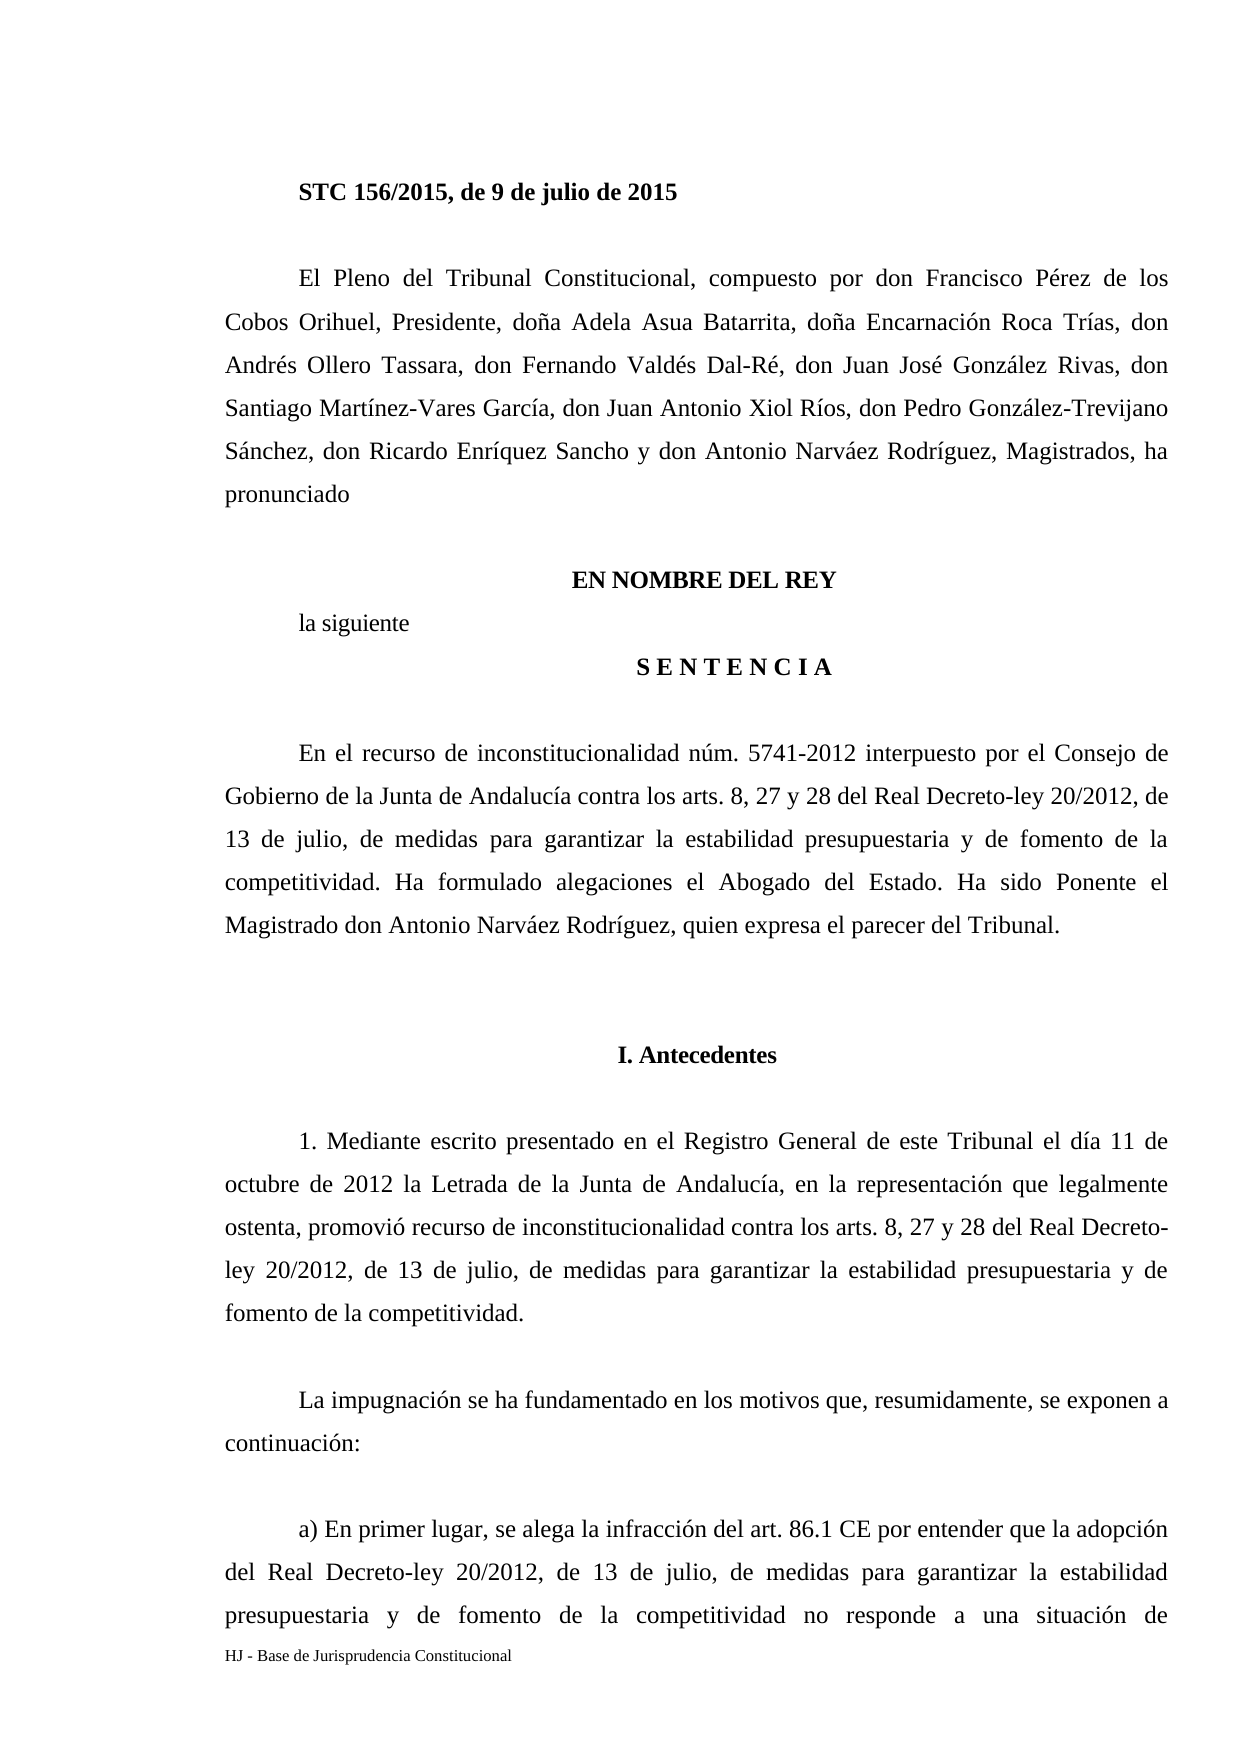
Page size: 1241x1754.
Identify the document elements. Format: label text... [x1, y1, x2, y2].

text EN NOMBRE DEL REY [224, 565, 1110, 594]
text la siguiente [224, 608, 1110, 637]
text STC 156/2015, de 9 de julio de 2015 [224, 177, 1169, 206]
text 1. Mediante escrito presentado en el Registro General de este Tribunal el día 11 de octubre de 2012 la Letrada de la Junta de Andalucía, en la representación que legalmente ostenta, promovió recurso de inconstitucionalidad contra los arts. 8, 27 y 28 del Real Decreto-ley 20/2012, de 13 de julio, de medidas para garantizar la estabilidad presupuestaria y de fomento de la competitividad. [224, 1126, 1169, 1327]
text En el recurso de inconstitucionalidad núm. 5741-2012 interpuesto por el Consejo de Gobierno de la Junta de Andalucía contra los arts. 8, 27 y 28 del Real Decreto-ley 20/2012, de 13 de julio, de medidas para garantizar la estabilidad presupuestaria y de fomento de la competitividad. Ha formulado alegaciones el Abogado del Estado. Ha sido Ponente el Magistrado don Antonio Narváez Rodríguez, quien expresa el parecer del Tribunal. [224, 738, 1169, 939]
text La impugnación se ha fundamentado en los motivos que, resumidamente, se exponen a continuación: [224, 1385, 1169, 1457]
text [224, 1514, 1169, 1629]
text S E N T E N C I A [224, 652, 1169, 680]
text El Pleno del Tribunal Constitucional, compuesto por don Francisco Pérez de los Cobos Orihuel, Presidente, doña Adela Asua Batarrita, doña Encarnación Roca Trías, don Andrés Ollero Tassara, don Fernando Valdés Dal-Ré, don Juan José González Rivas, don Santiago Martínez-Vares García, don Juan Antonio Xiol Ríos, don Pedro González-Trevijano Sánchez, don Ricardo Enríquez Sancho y don Antonio Narváez Rodríguez, Magistrados, ha pronunciado [224, 263, 1169, 508]
text I. Antecedentes [224, 1040, 1169, 1068]
